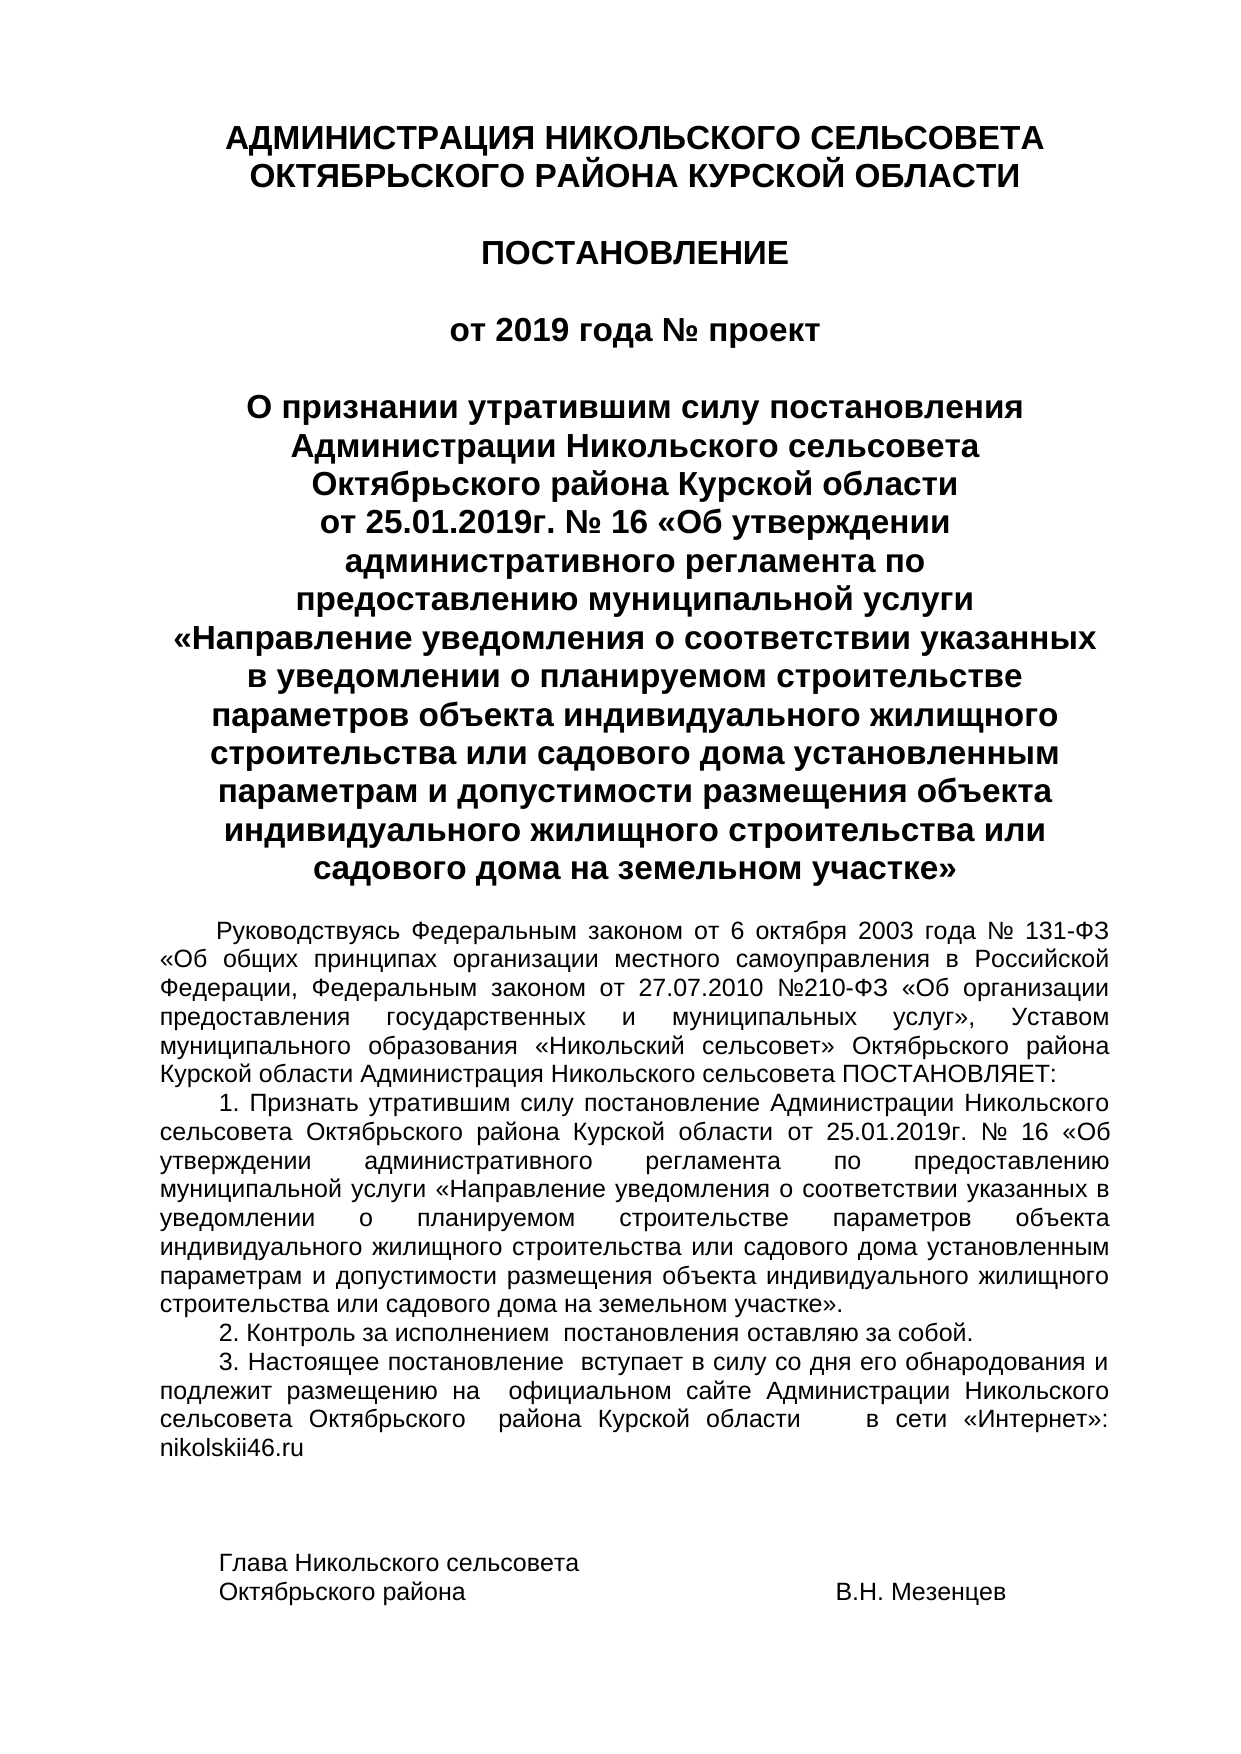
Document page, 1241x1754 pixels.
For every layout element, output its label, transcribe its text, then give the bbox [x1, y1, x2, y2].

text Администрации Никольского сельсовета [159, 426, 1110, 464]
text «Направление уведомления о соответствии указанных в уведомлении о планируемом строительстве параметров объекта индивидуального жилищного строительства или садового дома установленным параметрам и допустимости размещения объекта индивидуального жилищного строительства или садового дома на земельном участке» [159, 618, 1110, 887]
text 2. Контроль за исполнением постановления оставляю за собой. [159, 1318, 1110, 1347]
text ПОСТАНОВЛЕНИЕ [159, 233, 1110, 272]
text АДМИНИСТРАЦИЯ НИКОЛЬСКОГО СЕЛЬСОВЕТА [159, 118, 1110, 157]
text Глава Никольского сельсовета [159, 1548, 1110, 1577]
text 3. Настоящее постановление вступает в силу со дня его обнародования и подлежит размещению на официальном сайте Администрации Никольского сельсовета Октябрьского района Курской области в сети «Интернет»: nikolskii46.ru [159, 1347, 1110, 1462]
text от 25.01.2019г. № 16 «Об утверждении административного регламента по [159, 502, 1110, 579]
text 1. Признать утратившим силу постановление Администрации Никольского сельсовета Октябрьского района Курской области от 25.01.2019г. № 16 «Об утверждении административного регламента по предоставлению муниципальной услуги «Направление уведомления о соответствии указанных в уведомлении о планируемом строительстве параметров объекта индивидуального жилищного строительства или садового дома установленным параметрам и допустимости размещения объекта индивидуального жилищного строительства или садового дома на земельном участке». [159, 1088, 1110, 1318]
text ОКТЯБРЬСКОГО РАЙОНА КУРСКОЙ ОБЛАСТИ [159, 157, 1110, 195]
text Руководствуясь Федеральным законом от 6 октября 2003 года № 131-ФЗ «Об общих принципах организации местного самоуправления в Российской Федерации, Федеральным законом от 27.07.2010 №210-ФЗ «Об организации предоставления государственных и муниципальных услуг», Уставом муниципального образования «Никольский сельсовет» Октябрьского района Курской области Администрация Никольского сельсовета ПОСТАНОВЛЯЕТ: [159, 916, 1110, 1088]
text Октябрьского района В.Н. Мезенцев [159, 1577, 1110, 1606]
text предоставлению муниципальной услуги [159, 579, 1110, 618]
text от 2019 года № проект [159, 310, 1110, 349]
text О признании утратившим силу постановления [159, 387, 1110, 426]
text Октябрьского района Курской области [159, 464, 1110, 502]
